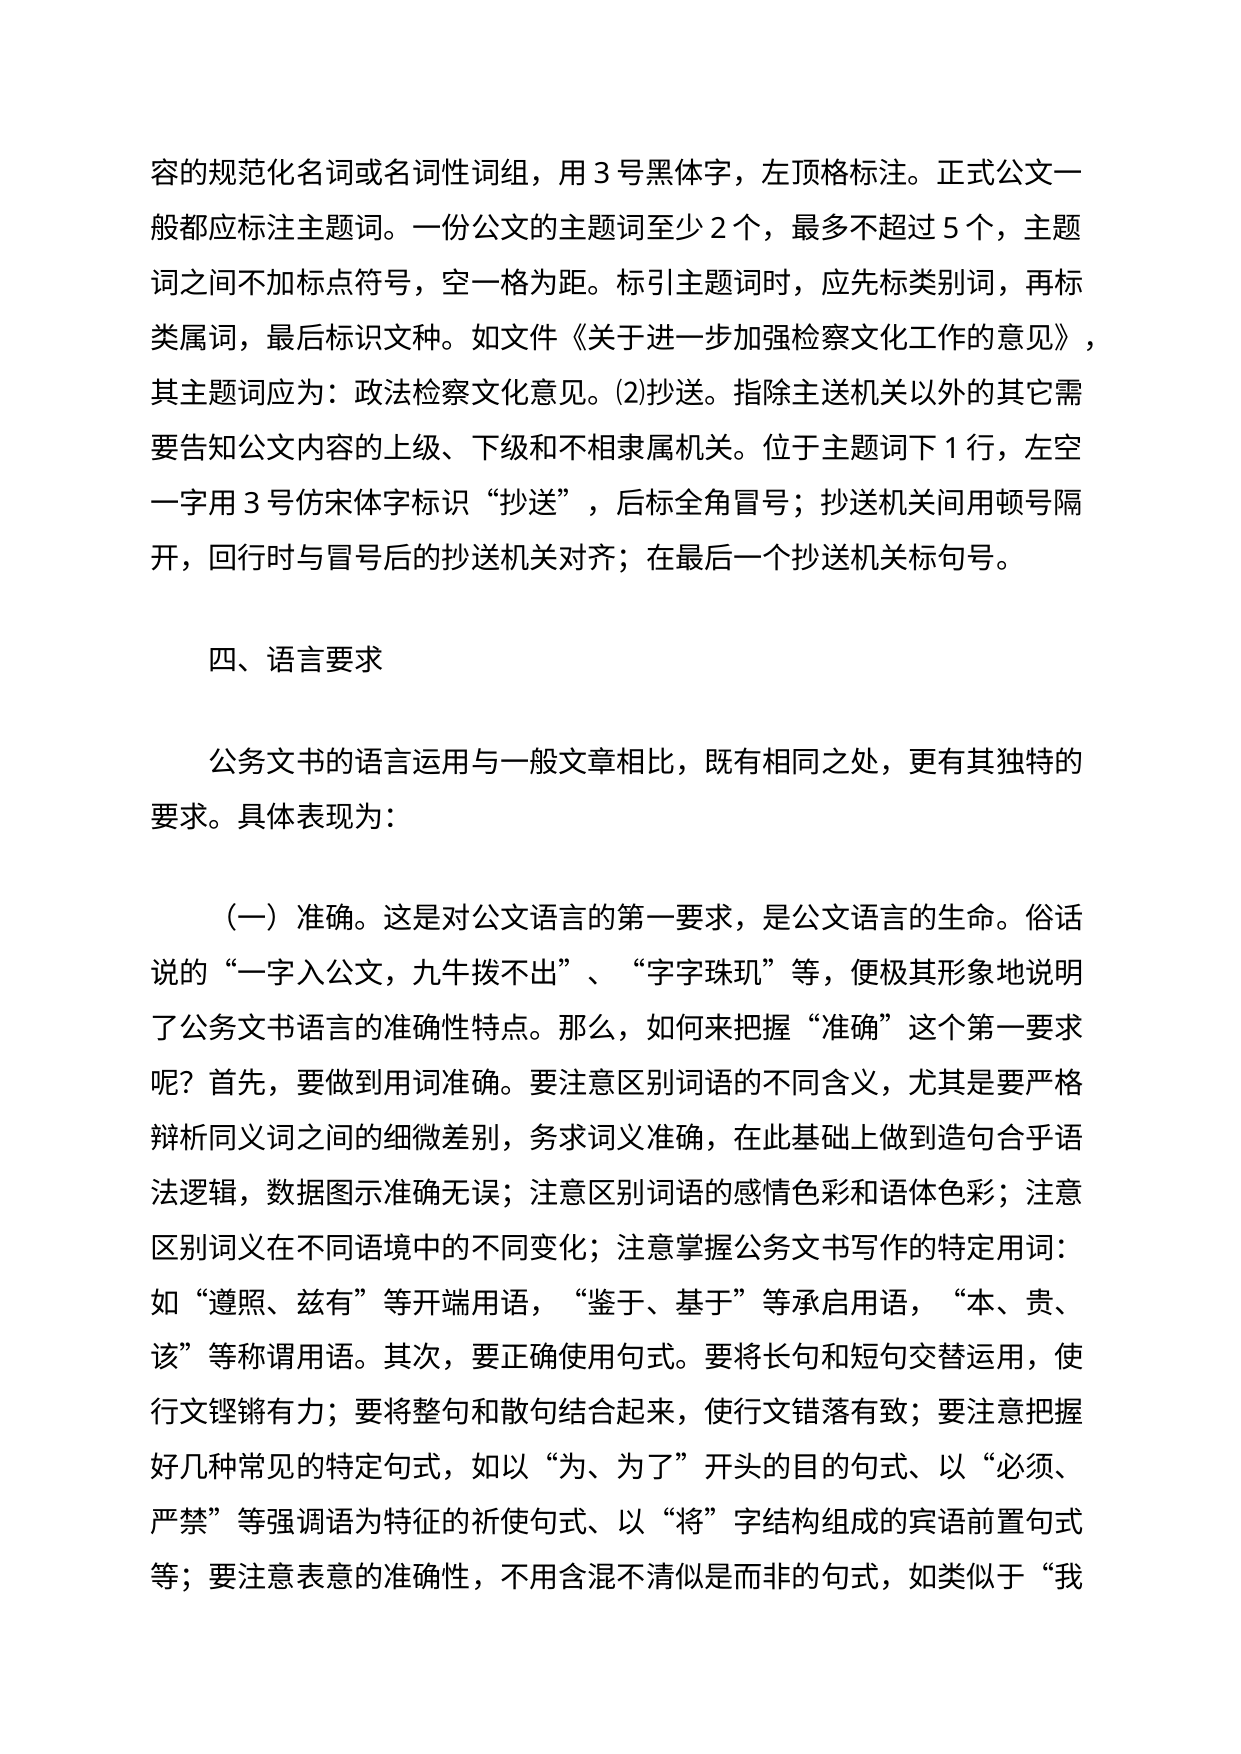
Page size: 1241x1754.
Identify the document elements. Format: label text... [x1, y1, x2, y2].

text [150, 895, 1090, 1596]
text 四、语言要求 [150, 636, 1090, 679]
text 公务文书的语言运用与一般文章相比，既有相同之处，更有其独特的要求。具体表现为： [150, 738, 1090, 835]
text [150, 150, 1090, 577]
